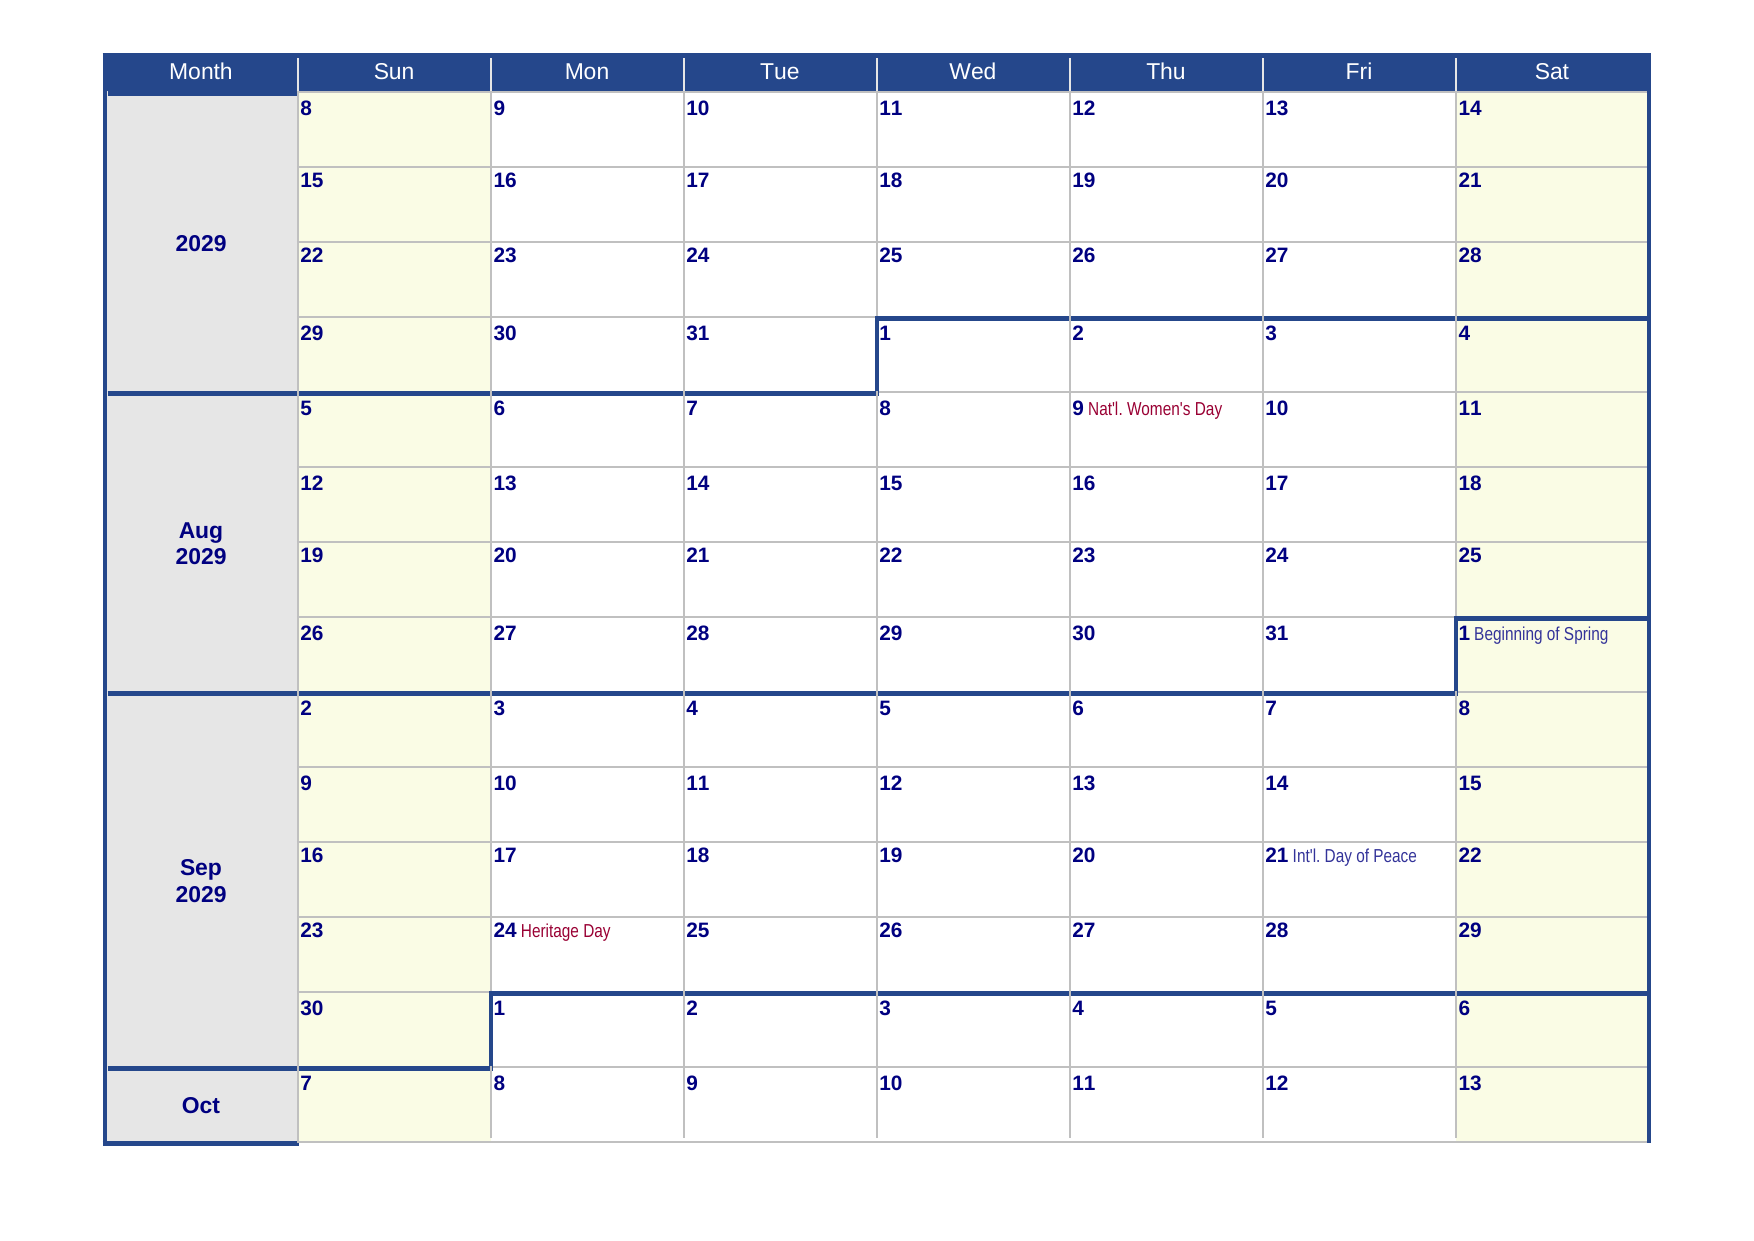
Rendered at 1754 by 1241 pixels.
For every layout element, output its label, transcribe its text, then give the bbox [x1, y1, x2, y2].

table_cell 26 [299, 618, 490, 691]
table_cell 23 [1071, 543, 1262, 616]
table_cell Sep 2029 [107, 692, 297, 1066]
table_cell Jul 2029 [107, 92, 297, 391]
table_cell 26 [878, 918, 1069, 991]
table_cell 3 [1264, 321, 1455, 391]
table_cell 6 [1071, 696, 1262, 766]
table_header Month [107, 58, 297, 91]
table_cell 3 [492, 696, 683, 766]
table_cell 22 [299, 243, 490, 316]
table_cell 12 [1071, 93, 1262, 166]
table_cell 2 [685, 996, 876, 1066]
table_header Tue [685, 58, 876, 91]
table_cell 9 [492, 93, 683, 166]
table_cell 20 [1264, 168, 1455, 241]
table_cell 5 [299, 396, 490, 466]
table_cell 8 [878, 393, 1069, 466]
table_cell 9 [684, 1068, 877, 1141]
table_cell 23 [492, 243, 683, 316]
table_cell 4 [1071, 996, 1262, 1066]
table_cell 20 [1071, 843, 1262, 916]
table_cell 1 Beginning of Spring [1458, 621, 1647, 691]
table_cell 1 [879, 321, 1069, 391]
table_header Sat [1457, 58, 1647, 91]
table_cell 4 [685, 696, 876, 766]
table_cell 29 [878, 618, 1069, 691]
table_cell 21 [685, 543, 876, 616]
table_cell 10 [877, 1068, 1070, 1141]
table_cell 6 [492, 396, 683, 466]
table_cell 10 [685, 93, 876, 166]
table_cell 13 [492, 468, 683, 541]
table_cell 1 [493, 996, 683, 1066]
table_cell 30 [299, 993, 489, 1066]
table_header Sun [299, 58, 490, 91]
table_cell 31 [1264, 618, 1454, 691]
table_cell 14 [1457, 93, 1647, 166]
table_cell 13 [1071, 768, 1262, 841]
table_cell 17 [492, 843, 683, 916]
table_cell 27 [1071, 918, 1262, 991]
table_cell 15 [299, 168, 490, 241]
table_cell 19 [878, 843, 1069, 916]
table_cell 7 [685, 396, 876, 466]
table_cell Oct 2029 [107, 1067, 297, 1141]
table_cell 8 [491, 1068, 684, 1141]
table_cell 14 [685, 468, 876, 541]
table_cell 12 [299, 468, 490, 541]
table_cell 30 [492, 318, 683, 391]
table_cell 16 [492, 168, 683, 241]
table_cell 12 [878, 768, 1069, 841]
table_cell 28 [1457, 243, 1647, 316]
table_cell 3 [878, 996, 1069, 1066]
table_cell 21 [1457, 168, 1647, 241]
table_cell 14 [1264, 768, 1455, 841]
table_cell 30 [1071, 618, 1262, 691]
table_cell 11 [1070, 1068, 1263, 1141]
table_cell 27 [492, 618, 683, 691]
table_cell 5 [878, 696, 1069, 766]
table_cell 18 [878, 168, 1069, 241]
table_cell 17 [1264, 468, 1455, 541]
table_cell 26 [1071, 243, 1262, 316]
table_cell 25 [685, 918, 876, 991]
table_cell 7 [299, 1071, 491, 1141]
table_cell 12 [1263, 1068, 1456, 1141]
table_cell 23 [299, 918, 490, 991]
table_cell 9 [299, 768, 490, 841]
table_cell 27 [1264, 243, 1455, 316]
table_cell 22 [878, 543, 1069, 616]
table_cell 19 [1071, 168, 1262, 241]
table_cell 24 [1264, 543, 1455, 616]
table_cell 24 [685, 243, 876, 316]
table_cell 2 [1071, 321, 1262, 391]
table_header Thu [1071, 58, 1262, 91]
table_cell 25 [1457, 543, 1647, 616]
table_cell 11 [1457, 393, 1647, 466]
table_cell 31 [685, 318, 875, 391]
table_cell 29 [299, 318, 490, 391]
table_header Wed [878, 58, 1069, 91]
table_cell 2 [299, 696, 490, 766]
table_cell 10 [492, 768, 683, 841]
table_cell 11 [685, 768, 876, 841]
table_header Fri [1264, 58, 1455, 91]
table_cell Aug 2029 [107, 392, 297, 691]
table_cell 15 [1457, 768, 1647, 841]
table_cell 11 [878, 93, 1069, 166]
table_cell 22 [1457, 843, 1647, 916]
table_cell 13 [1264, 93, 1455, 166]
table_cell 24 Heritage Day [492, 918, 683, 991]
table_cell 13 [1456, 1068, 1647, 1141]
table_cell 20 [492, 543, 683, 616]
table_cell 17 [685, 168, 876, 241]
table_cell 16 [1071, 468, 1262, 541]
table_cell 25 [878, 243, 1069, 316]
table_cell 28 [685, 618, 876, 691]
table_header Mon [492, 58, 683, 91]
table_cell 5 [1264, 996, 1455, 1066]
table_cell 21 Int'l. Day of Peace [1264, 843, 1455, 916]
table_cell 8 [299, 93, 490, 166]
table_cell 8 [1457, 693, 1647, 766]
table_cell 18 [1457, 468, 1647, 541]
table_cell 4 [1457, 321, 1647, 391]
table_cell 7 [1264, 696, 1455, 766]
table_cell 29 [1457, 918, 1647, 991]
table_cell 16 [299, 843, 490, 916]
table_cell 19 [299, 543, 490, 616]
table_cell 10 [1264, 393, 1455, 466]
table_cell 9 Nat'l. Women's Day [1071, 393, 1262, 466]
table_cell 6 [1457, 996, 1647, 1066]
table_cell 18 [685, 843, 876, 916]
table_cell 28 [1264, 918, 1455, 991]
table_cell 15 [878, 468, 1069, 541]
